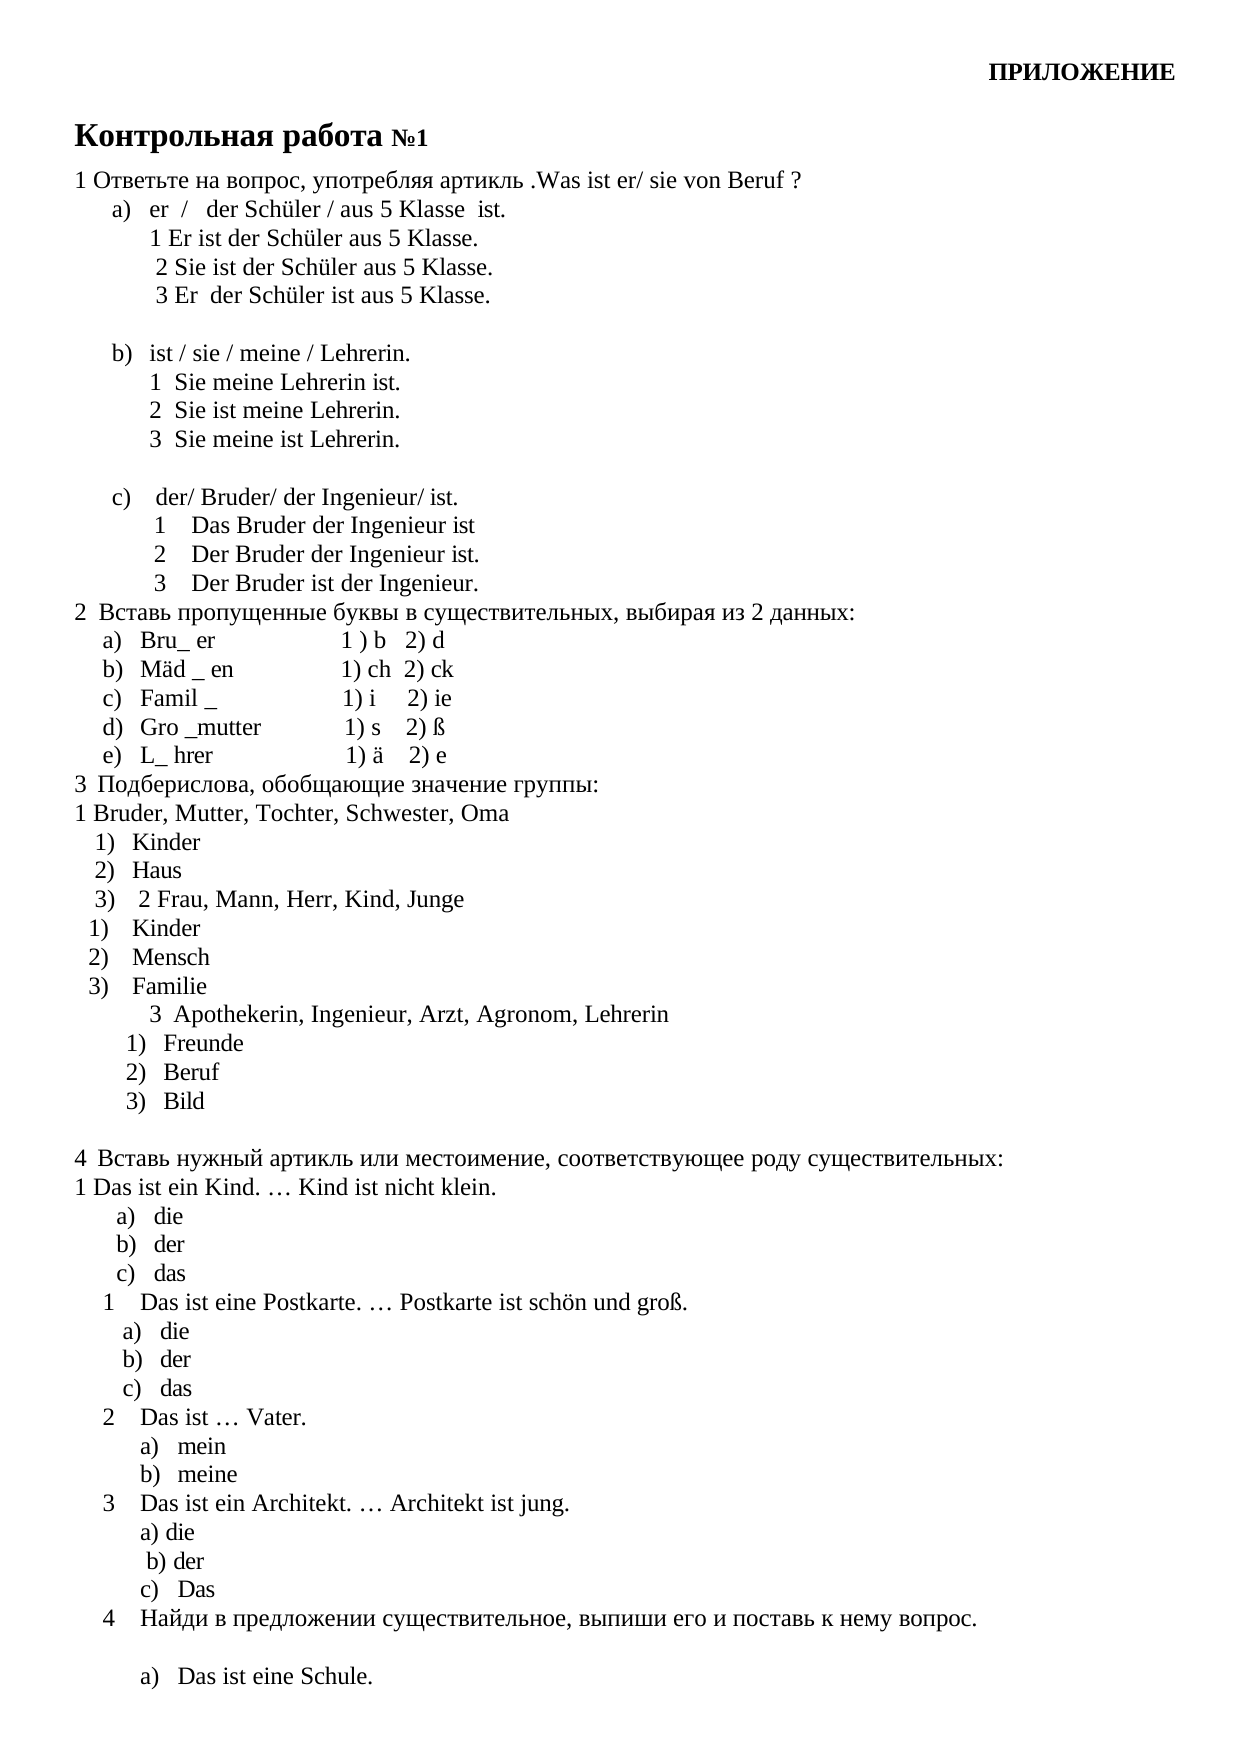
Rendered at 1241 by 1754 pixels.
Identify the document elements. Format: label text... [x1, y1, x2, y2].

list Der Bruder der Ingenieur ist. [154, 539, 1240, 568]
list Das ist eine Postkarte. … Postkarte ist schön und groß. [102, 1287, 1240, 1316]
list Gro _mutter 1) s 2) ß [102, 712, 1240, 741]
list Bild [126, 1086, 1240, 1114]
list mein [140, 1431, 1240, 1459]
text 4 Вставь нужный артикль или местоимение, соответствующее роду существительных: 1 Das ist ein Kind. … Kind ist nicht klein. [74, 1143, 1010, 1201]
list L_ hrer 1) ä 2) e [102, 741, 1240, 769]
list Das ist … Vater. [102, 1402, 1240, 1431]
list Sie ist meine Lehrerin. [149, 396, 1240, 424]
list Beruf [126, 1057, 1240, 1086]
text 3 Подберислова, обобщающие значение группы: 1 Bruder, Mutter, Tochter, Schwester, Oma [74, 769, 607, 827]
list Sie ist der Schüler aus 5 Klasse. [155, 252, 1240, 281]
list Sie meine ist Lehrerin. [149, 424, 1240, 453]
list Das Bruder der Ingenieur ist [154, 511, 1240, 539]
list Haus [94, 856, 1240, 884]
list der [146, 1546, 1240, 1574]
list Mensch [88, 942, 1240, 971]
list Das ist ein Architekt. … Architekt ist jung. [102, 1488, 1240, 1517]
list Kinder [94, 827, 1240, 856]
list das [116, 1258, 1240, 1287]
list Der Bruder ist der Ingenieur. [154, 568, 1240, 597]
text 1 Ответьте на вопрос, употребляя артикль .Was ist er/ sie von Beruf ? [74, 166, 1240, 194]
list 2 Frau, Mann, Herr, Kind, Junge [94, 884, 1240, 913]
text Контрольная работа №1 [74, 115, 1240, 154]
list Freunde [126, 1028, 1240, 1057]
list das [122, 1373, 1240, 1402]
list der [116, 1229, 1240, 1258]
list Famil _ 1) i 2) ie [102, 683, 1240, 712]
list die [140, 1517, 1240, 1546]
list er / der Schüler / aus 5 Klasse ist. [112, 194, 1240, 223]
list Das ist eine Schule. [140, 1661, 1240, 1689]
list der [122, 1344, 1240, 1373]
list Найди в предложении существительное, выпиши его и поставь к нему вопрос. [102, 1603, 1240, 1632]
list der/ Bruder/ der Ingenieur/ ist. [112, 482, 1240, 511]
list Mäd _ en 1) ch 2) ck [102, 654, 1240, 683]
text ПРИЛОЖЕНИЕ [0, 57, 1176, 86]
list Kinder [88, 913, 1240, 942]
text 2 Вставь пропущенные буквы в существительных, выбирая из 2 данных: [74, 597, 1240, 626]
list Sie meine Lehrerin ist. [149, 367, 1240, 396]
list Er ist der Schüler aus 5 Klasse. [149, 223, 1240, 252]
text 3 Apothekerin, Ingenieur, Arzt, Agronom, Lehrerin [149, 999, 1240, 1028]
list die [116, 1201, 1240, 1229]
list Familie [88, 971, 1240, 999]
list Bru_ er 1 ) b 2) d [102, 626, 1240, 654]
list meine [140, 1459, 1240, 1488]
list ist / sie / meine / Lehrerin. [112, 338, 1240, 367]
list Das [140, 1574, 1240, 1603]
list die [122, 1316, 1240, 1344]
list Er der Schüler ist aus 5 Klasse. [155, 281, 1240, 309]
